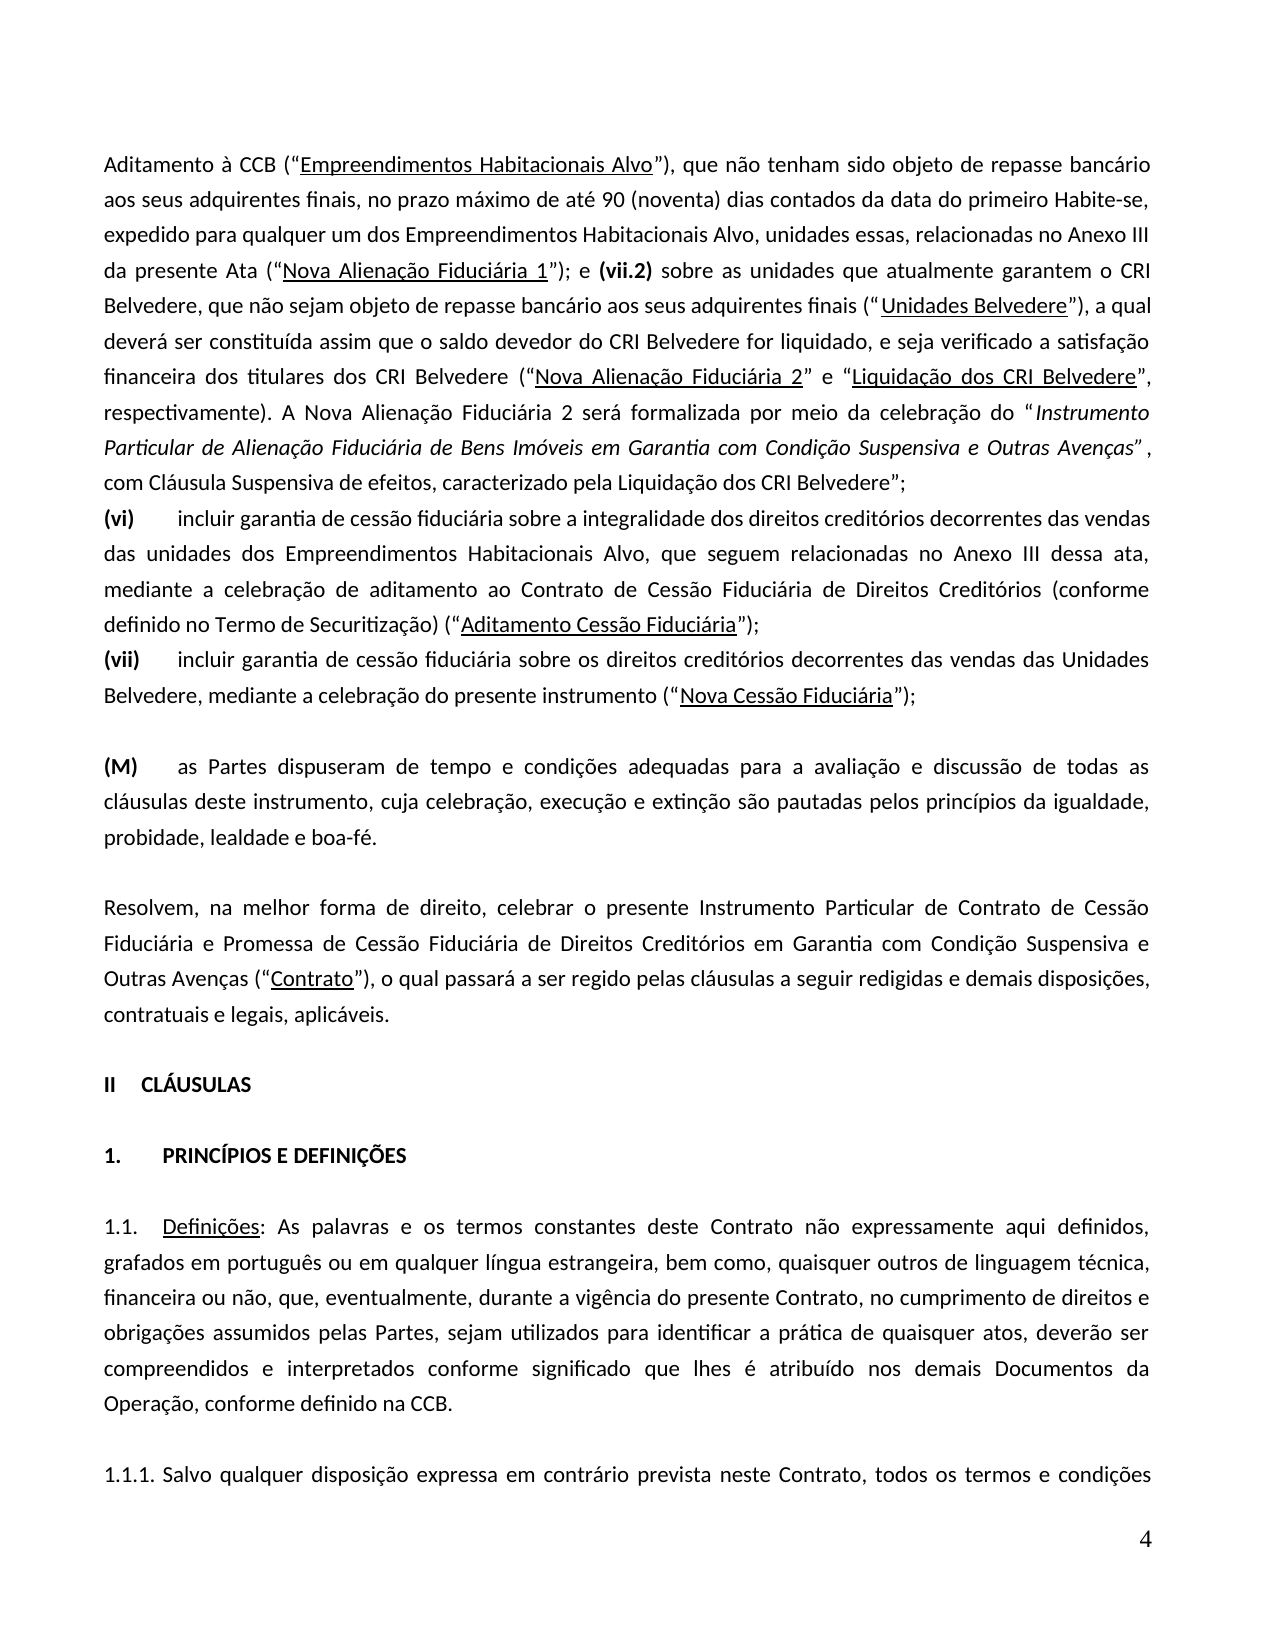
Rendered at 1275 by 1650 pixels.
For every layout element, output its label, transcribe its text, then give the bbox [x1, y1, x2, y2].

text Resolvem, na melhor forma de direito, celebrar o presente Instrumento Particular de Contrato de Cessão Fiduciária e Promessa de Cessão Fiduciária de Direitos Creditórios em Garantia com Condição Suspensiva e Outras Avenças (“Contrato”), o qual passará a ser regido pelas cláusulas a seguir redigidas e demais disposições, contratuais e legais, aplicáveis. [103, 887, 1152, 1029]
list as Partes dispuseram de tempo e condições adequadas para a avaliação e discussão de todas as cláusulas deste instrumento, cuja celebração, execução e extinção são pautadas pelos princípios da igualdade, probidade, lealdade e boa-fé. [103, 746, 1152, 852]
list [103, 1454, 1151, 1489]
list incluir garantia de cessão fiduciária sobre os direitos creditórios decorrentes das vendas das Unidades Belvedere, mediante a celebração do presente instrumento (“Nova Cessão Fiduciária”); [103, 639, 1152, 710]
list incluir garantia de cessão fiduciária sobre a integralidade dos direitos creditórios decorrentes das vendas das unidades dos Empreendimentos Habitacionais Alvo, que seguem relacionadas no Anexo III dessa ata, mediante a celebração de aditamento ao Contrato de Cessão Fiduciária de Direitos Creditórios (conforme definido no Termo de Securitização) (“Aditamento Cessão Fiduciária”); [103, 498, 1152, 639]
list PRINCÍPIOS E DEFINIÇÕES [103, 1135, 1151, 1171]
subtitle CLÁUSULAS [103, 1064, 1151, 1100]
list Definições: As palavras e os termos constantes deste Contrato não expressamente aqui definidos, grafados em português ou em qualquer língua estrangeira, bem como, quaisquer outros de linguagem técnica, financeira ou não, que, eventualmente, durante a vigência do presente Contrato, no cumprimento de direitos e obrigações assumidos pelas Partes, sejam utilizados para identificar a prática de quaisquer atos, deverão ser compreendidos e interpretados conforme significado que lhes é atribuído nos demais Documentos da Operação, conforme definido na CCB. [103, 1206, 1151, 1419]
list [103, 144, 1152, 498]
